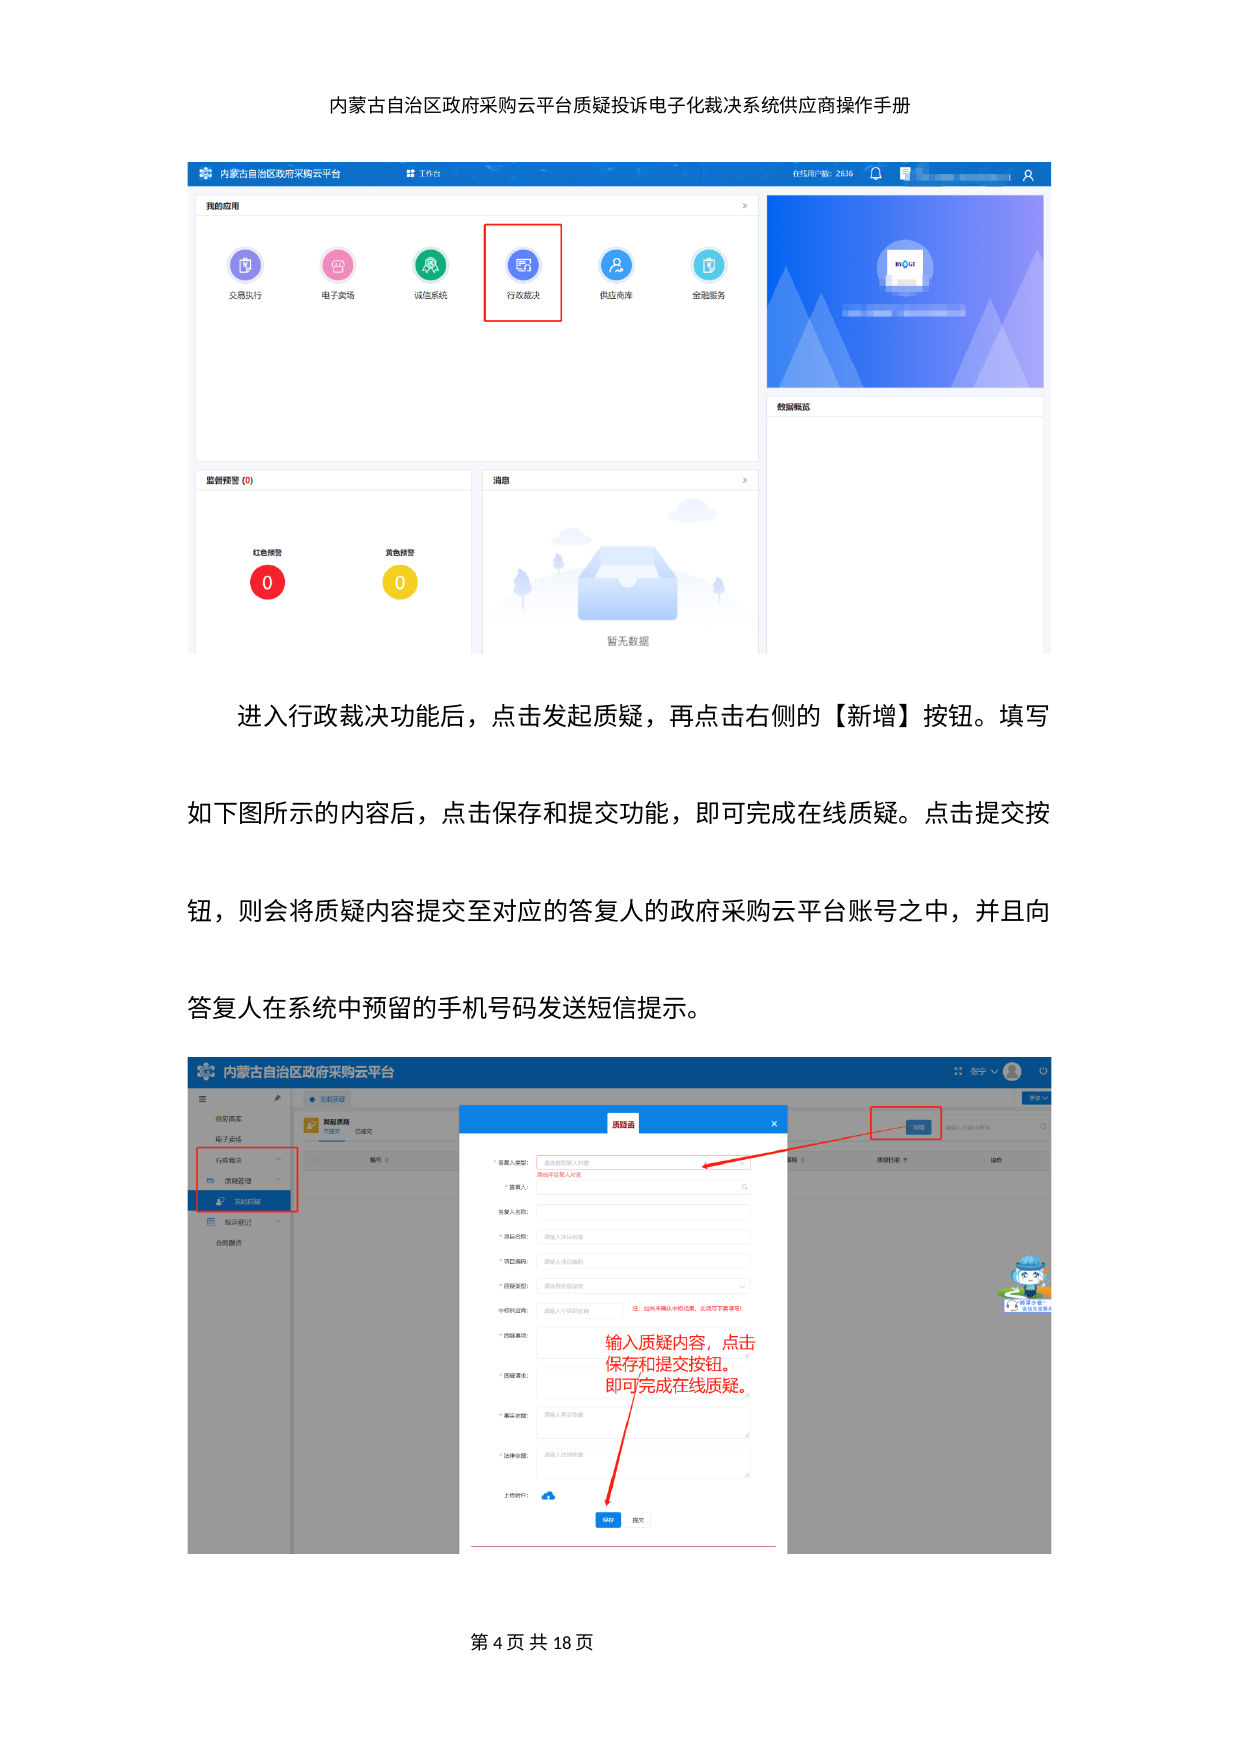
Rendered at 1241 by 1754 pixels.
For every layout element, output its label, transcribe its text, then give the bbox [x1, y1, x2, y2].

text 进入行政裁决功能后，点击发起质疑，再点击右侧的【新增】按钮。填写如下图所示的内容后，点击保存和提交功能，即可完成在线质疑。点击提交按钮，则会将质疑内容提交至对应的答复人的政府采购云平台账号之中，并且向答复人在系统中预留的手机号码发送短信提示。 [187, 682, 1053, 1039]
picture [187, 1057, 1052, 1554]
picture [187, 162, 1052, 654]
